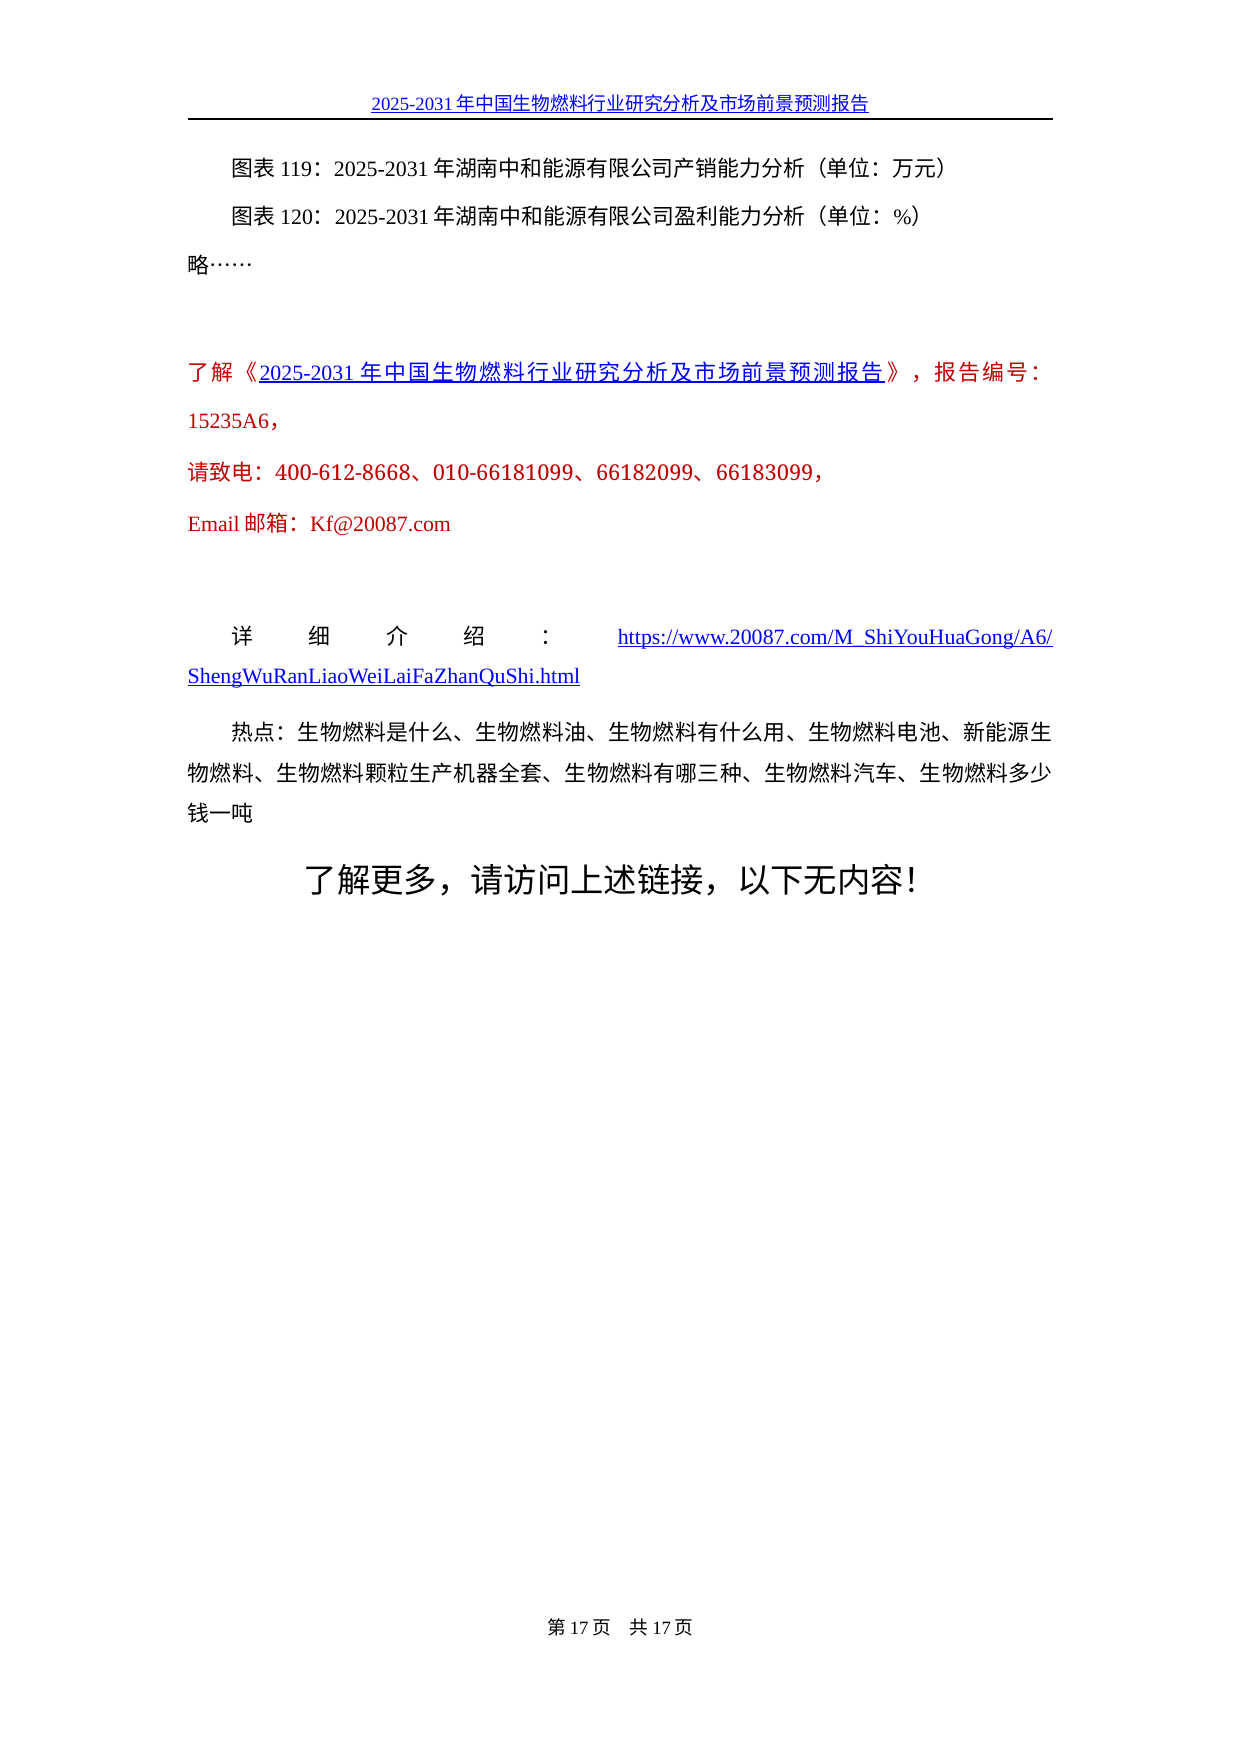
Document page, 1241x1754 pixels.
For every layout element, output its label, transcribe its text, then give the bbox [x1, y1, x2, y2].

text Email邮箱：Kf@20087.com [187, 506, 1053, 538]
text 请致电：400-612-8668、010-66181099、66182099、66183099， [187, 454, 1053, 487]
text 热点：生物燃料是什么、生物燃料油、生物燃料有什么用、生物燃料电池、新能源生物燃料、生物燃料颗粒生产机器全套、生物燃料有哪三种、生物燃料汽车、生物燃料多少钱一吨 [187, 714, 1053, 828]
text 了解《2025-2031年中国生物燃料行业研究分析及市场前景预测报告》，报告编号：15235A6， [187, 354, 1053, 435]
text 详细介绍：https://www.20087.com/M_ShiYouHuaGong/A6/ShengWuRanLiaoWeiLaiFaZhanQuShi.html [187, 619, 1053, 692]
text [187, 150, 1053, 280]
title 了解更多，请访问上述链接，以下无内容！ [187, 846, 1053, 911]
